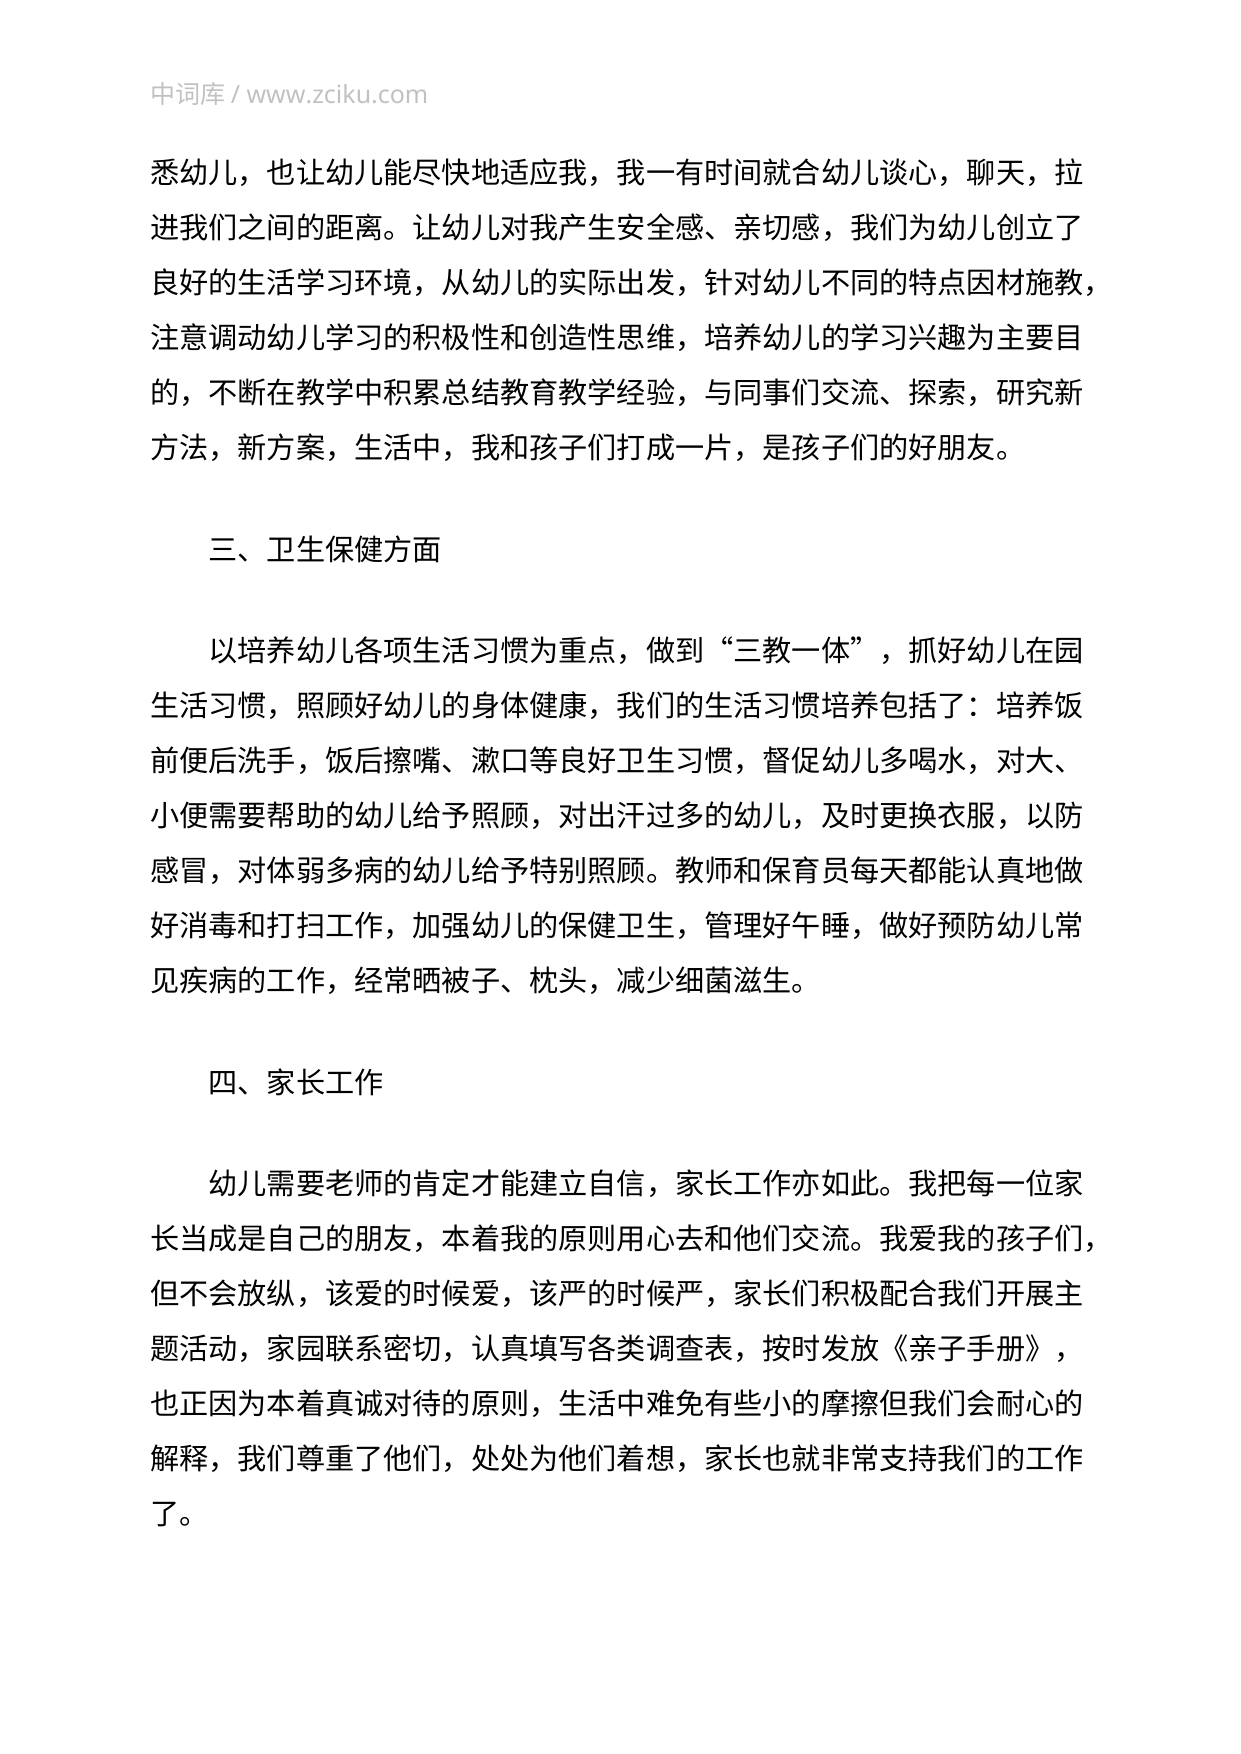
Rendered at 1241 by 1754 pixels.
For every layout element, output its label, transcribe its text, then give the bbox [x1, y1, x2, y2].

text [150, 150, 1090, 467]
text 三、卫生保健方面 [150, 526, 1090, 568]
text 幼儿需要老师的肯定才能建立自信，家长工作亦如此。我把每一位家长当成是自己的朋友，本着我的原则用心去和他们交流。我爱我的孩子们，但不会放纵，该爱的时候爱，该严的时候严，家长们积极配合我们开展主题活动，家园联系密切，认真填写各类调查表，按时发放《亲子手册》，也正因为本着真诚对待的原则，生活中难免有些小的摩擦但我们会耐心的解释，我们尊重了他们，处处为他们着想，家长也就非常支持我们的工作了。 [150, 1161, 1090, 1533]
text 四、家长工作 [150, 1059, 1090, 1101]
text 以培养幼儿各项生活习惯为重点，做到“三教一体”，抓好幼儿在园生活习惯，照顾好幼儿的身体健康，我们的生活习惯培养包括了：培养饭前便后洗手，饭后擦嘴、漱口等良好卫生习惯，督促幼儿多喝水，对大、小便需要帮助的幼儿给予照顾，对出汗过多的幼儿，及时更换衣服，以防感冒，对体弱多病的幼儿给予特别照顾。教师和保育员每天都能认真地做好消毒和打扫工作，加强幼儿的保健卫生，管理好午睡，做好预防幼儿常见疾病的工作，经常晒被子、枕头，减少细菌滋生。 [150, 628, 1090, 1000]
